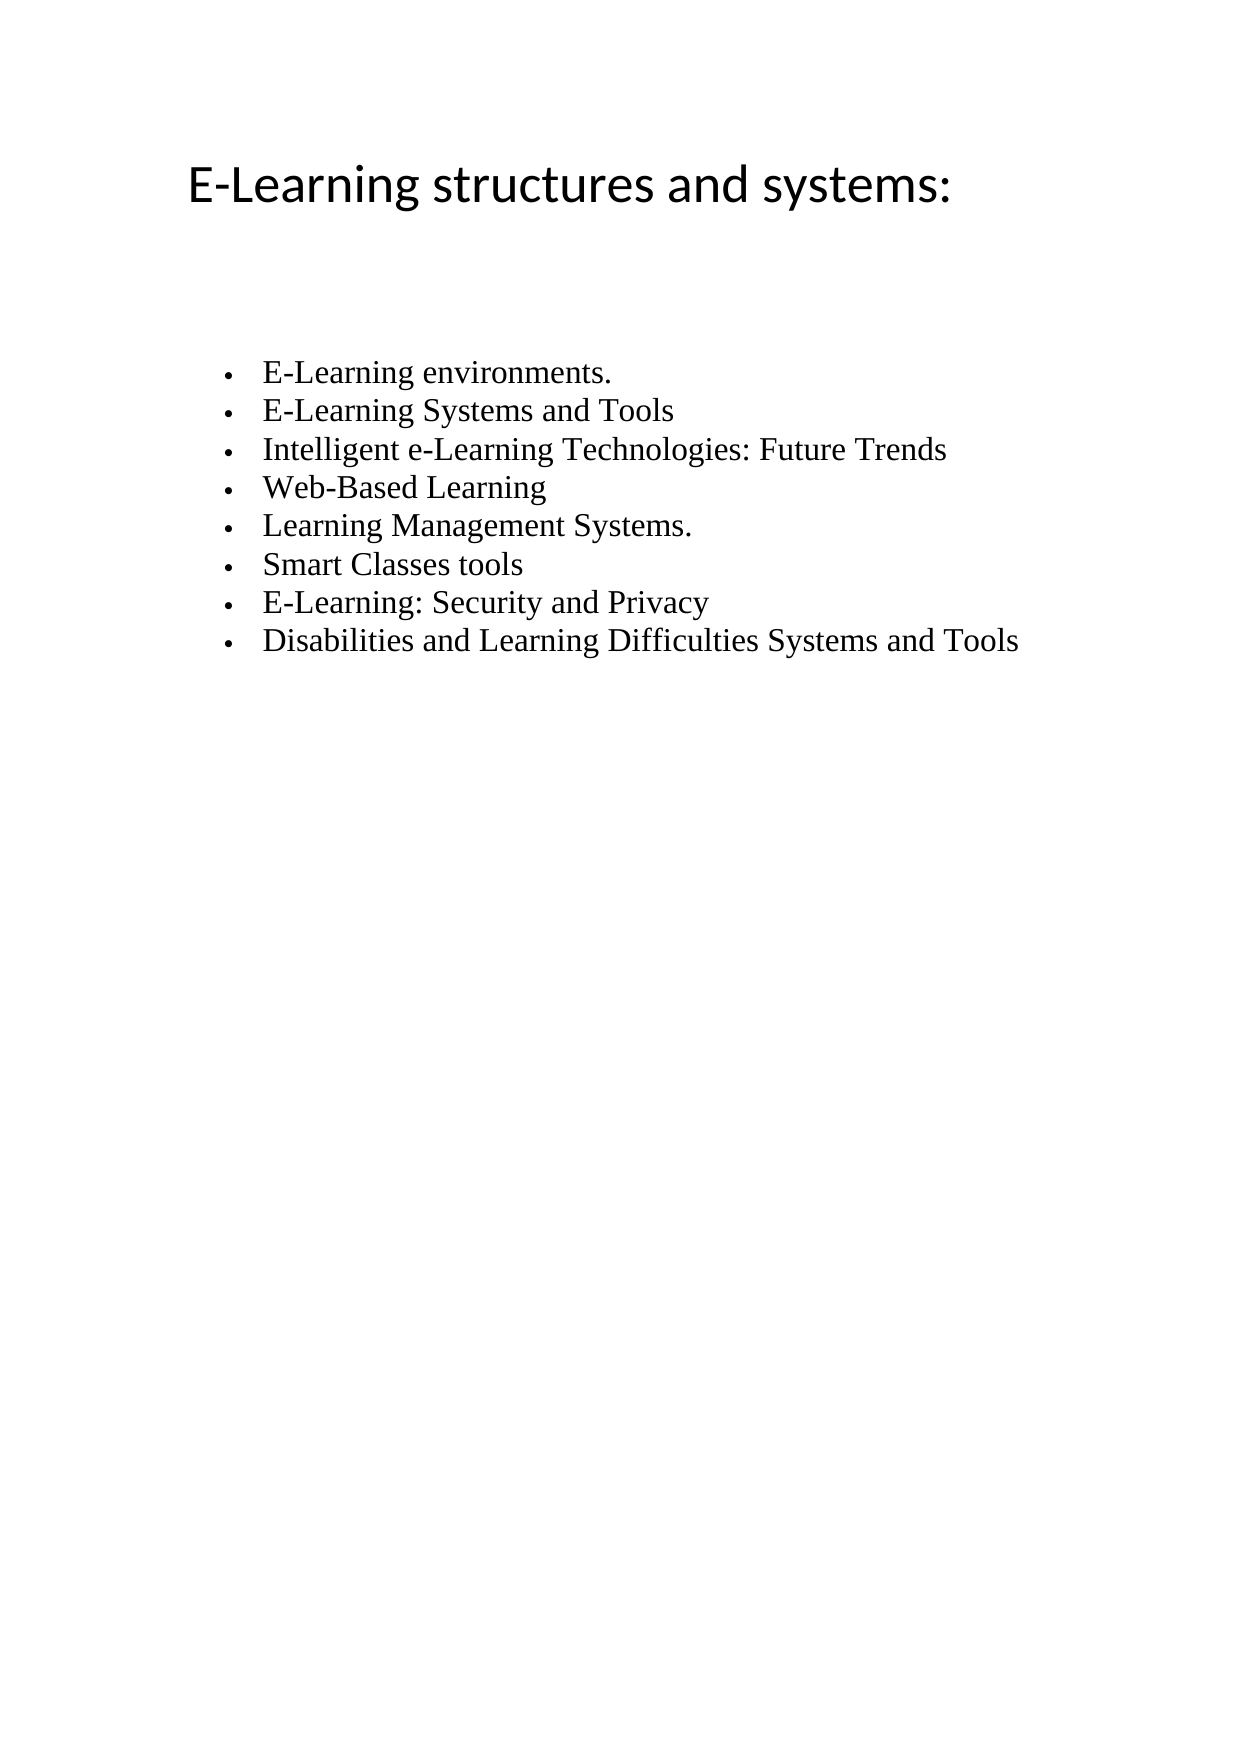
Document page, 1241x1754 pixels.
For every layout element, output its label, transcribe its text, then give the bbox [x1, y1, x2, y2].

text E-Learning structures and systems: [187, 150, 1053, 216]
list E-Learning: Security and Privacy [225, 582, 1053, 620]
list Learning Management Systems. [225, 505, 1053, 544]
list Smart Classes tools [225, 544, 1053, 582]
list Intelligent e-Learning Technologies: Future Trends [225, 429, 1053, 467]
list E-Learning Systems and Tools [225, 390, 1053, 429]
list Web-Based Learning [225, 467, 1053, 505]
list E-Learning environments. [225, 352, 1053, 390]
list Disabilities and Learning Difficulties Systems and Tools [225, 620, 1053, 659]
